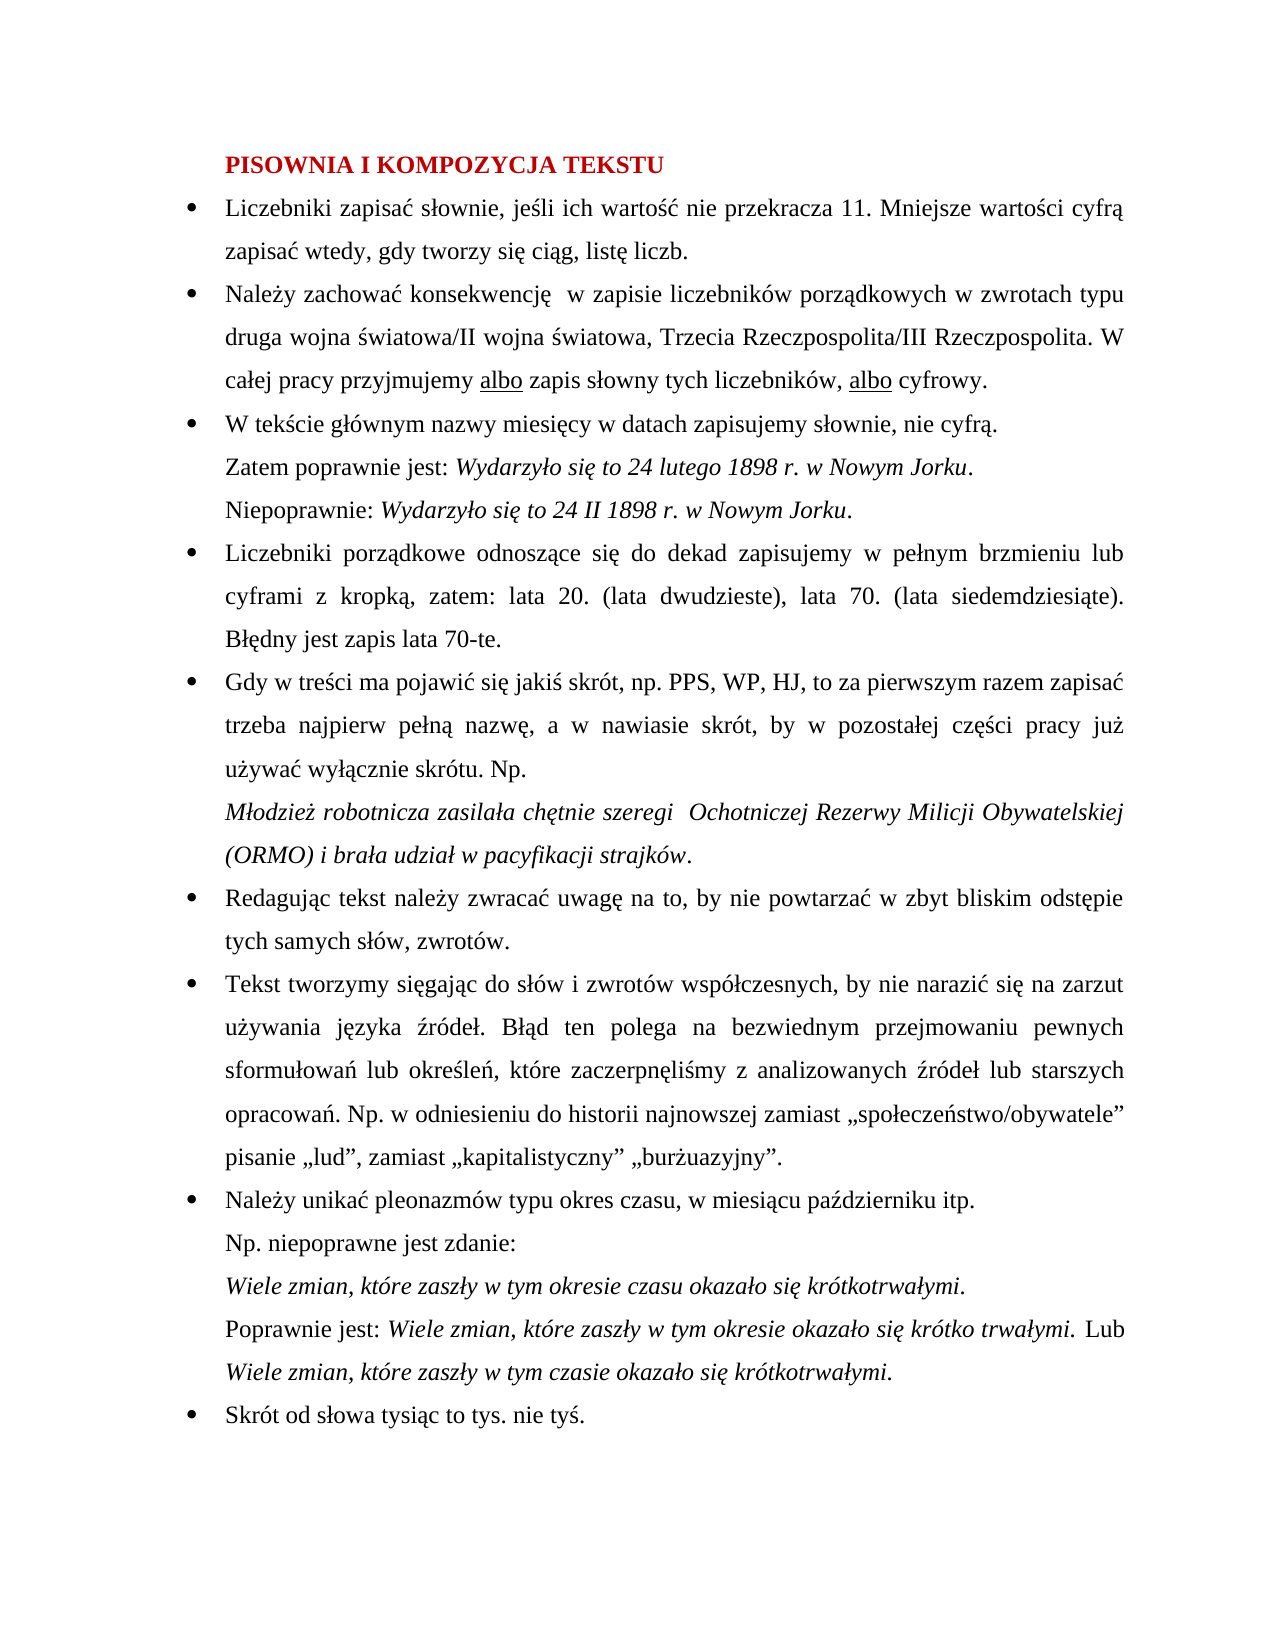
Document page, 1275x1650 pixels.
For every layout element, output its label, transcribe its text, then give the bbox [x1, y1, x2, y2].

list Niepoprawnie: Wydarzyło się to 24 II 1898 r. w Nowym Jorku. [225, 495, 1125, 524]
list Redagując tekst należy zwracać uwagę na to, by nie powtarzać w zbyt bliskim odstępie tych samych słów, zwrotów. [187, 883, 1125, 955]
list W tekście głównym nazwy miesięcy w datach zapisujemy słownie, nie cyfrą. [187, 409, 1125, 437]
list Młodzież robotnicza zasilała chętnie szeregi Ochotniczej Rezerwy Milicji Obywatelskiej (ORMO) i brała udział w pacyfikacji strajków. [225, 797, 1125, 869]
list Tekst tworzymy sięgając do słów i zwrotów współczesnych, by nie narazić się na zarzut używania języka źródeł. Błąd ten polega na bezwiednym przejmowaniu pewnych sformułowań lub określeń, które zaczerpnęliśmy z analizowanych źródeł lub starszych opracowań. Np. w odniesieniu do historii najnowszej zamiast „społeczeństwo/obywatele” pisanie „lud”, zamiast „kapitalistyczny” „burżuazyjny”. [187, 969, 1125, 1171]
list Należy zachować konsekwencję w zapisie liczebników porządkowych w zwrotach typu druga wojna światowa/II wojna światowa, Trzecia Rzeczpospolita/III Rzeczpospolita. W całej pracy przyjmujemy albo zapis słowny tych liczebników, albo cyfrowy. [187, 279, 1125, 394]
list Należy unikać pleonazmów typu okres czasu, w miesiącu październiku itp. [187, 1185, 1125, 1214]
list PISOWNIA I KOMPOZYCJA TEKSTU [225, 150, 1125, 179]
list Np. niepoprawne jest zdanie: [225, 1228, 1125, 1257]
list Poprawnie jest: Wiele zmian, które zaszły w tym okresie okazało się krótko trwałymi. Lub Wiele zmian, które zaszły w tym czasie okazało się krótkotrwałymi. [225, 1314, 1125, 1386]
list Wiele zmian, które zaszły w tym okresie czasu okazało się krótkotrwałymi. [225, 1271, 1125, 1300]
list Liczebniki zapisać słownie, jeśli ich wartość nie przekracza 11. Mniejsze wartości cyfrą zapisać wtedy, gdy tworzy się ciąg, listę liczb. [187, 193, 1125, 265]
list Liczebniki porządkowe odnoszące się do dekad zapisujemy w pełnym brzmieniu lub cyframi z kropką, zatem: lata 20. (lata dwudzieste), lata 70. (lata siedemdziesiąte). Błędny jest zapis lata 70-te. [187, 538, 1125, 653]
list Gdy w treści ma pojawić się jakiś skrót, np. PPS, WP, HJ, to za pierwszym razem zapisać trzeba najpierw pełną nazwę, a w nawiasie skrót, by w pozostałej części pracy już używać wyłącznie skrótu. Np. [187, 667, 1125, 782]
list Skrót od słowa tysiąc to tys. nie tyś. [187, 1401, 1125, 1429]
list Zatem poprawnie jest: Wydarzyło się to 24 lutego 1898 r. w Nowym Jorku. [225, 452, 1125, 481]
